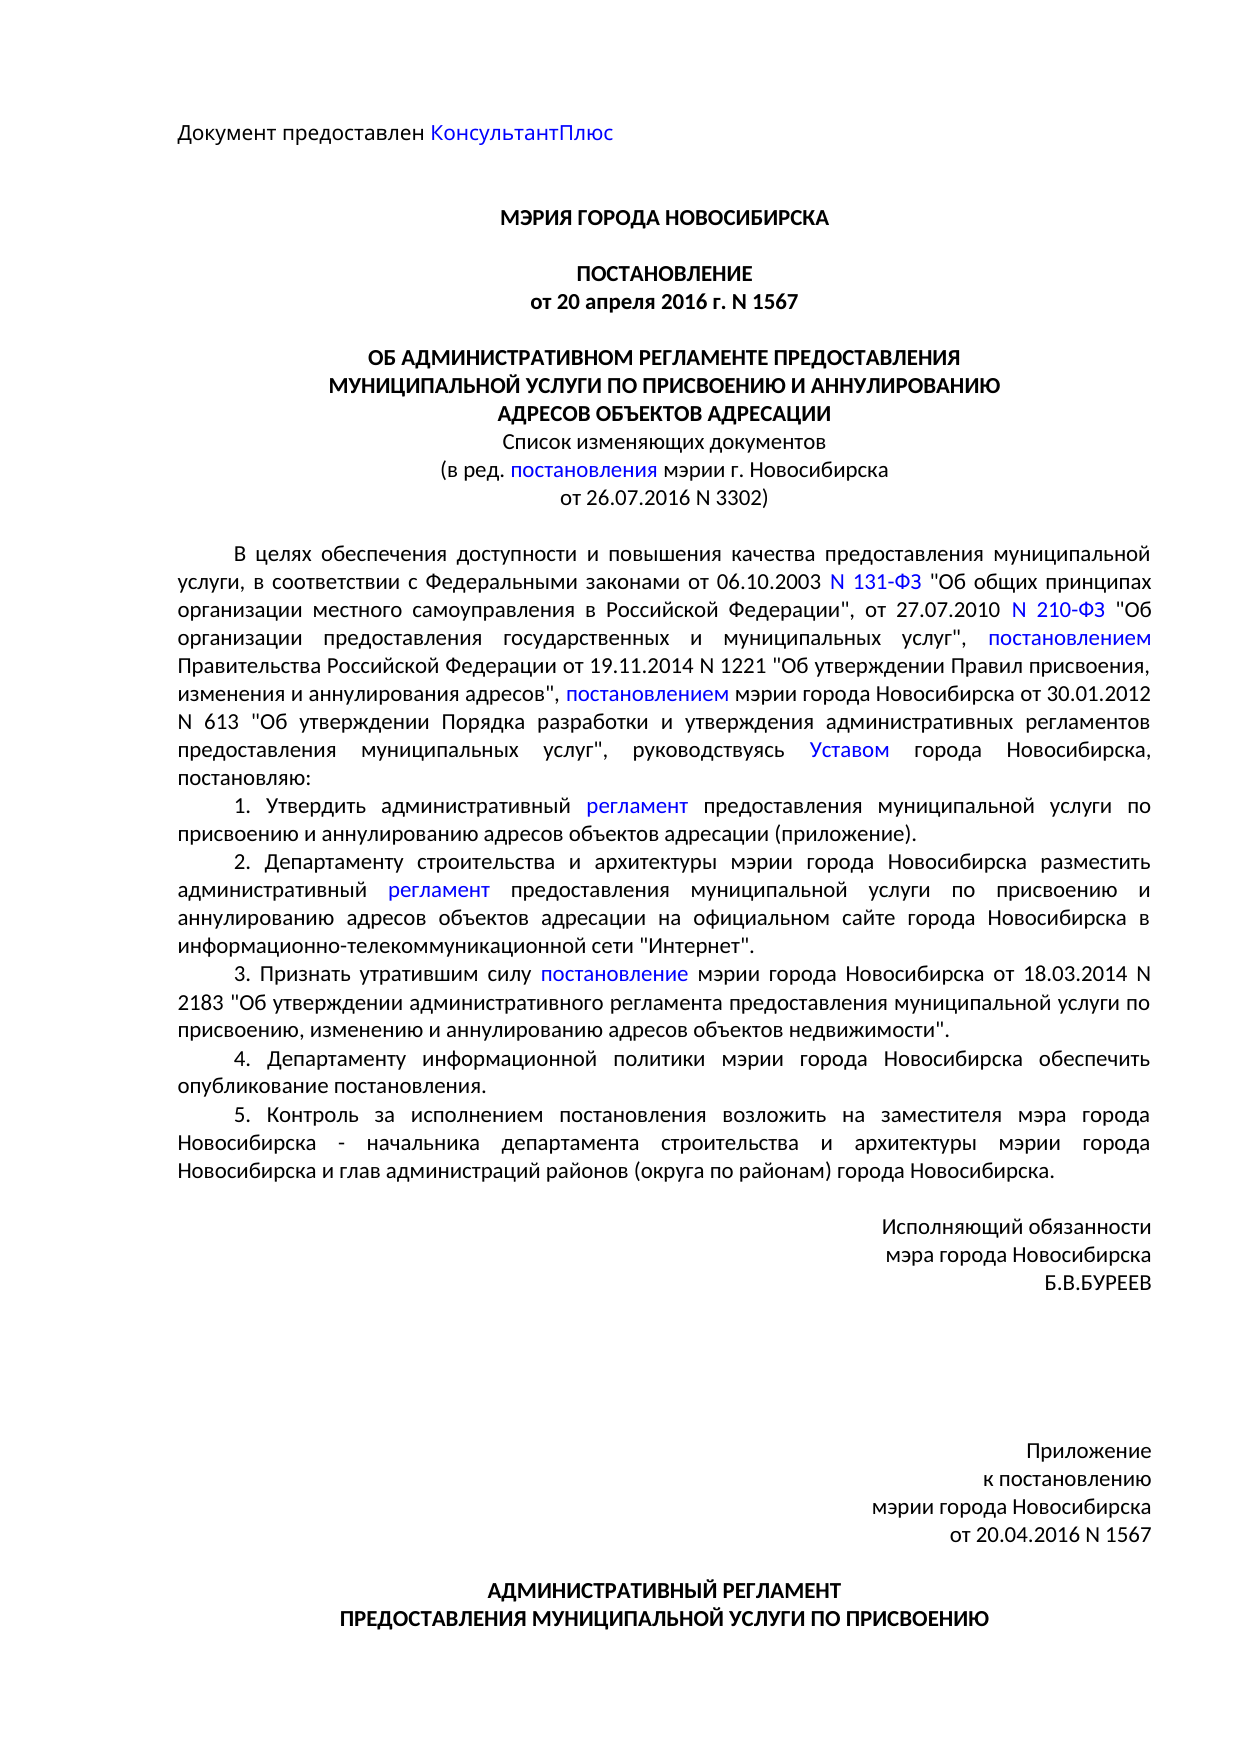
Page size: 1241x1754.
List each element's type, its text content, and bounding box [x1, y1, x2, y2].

text Список изменяющих документов [177, 427, 1152, 455]
title от 20 апреля 2016 г. N 1567 [177, 287, 1152, 315]
text от 20.04.2016 N 1567 [177, 1520, 1152, 1548]
text 3. Признать утратившим силу постановление мэрии города Новосибирска от 18.03.2014 N 2183 "Об утверждении административного регламента предоставления муниципальной услуги по присвоению, изменению и аннулированию адресов объектов недвижимости". [177, 959, 1152, 1044]
title МЭРИЯ ГОРОДА НОВОСИБИРСКА [177, 203, 1152, 231]
title ПОСТАНОВЛЕНИЕ [177, 259, 1152, 287]
text (в ред. постановления мэрии г. Новосибирска [177, 455, 1152, 483]
text Исполняющий обязанности [177, 1212, 1152, 1240]
text Б.В.БУРЕЕВ [177, 1268, 1152, 1296]
title АДРЕСОВ ОБЪЕКТОВ АДРЕСАЦИИ [177, 399, 1152, 427]
title ОБ АДМИНИСТРАТИВНОМ РЕГЛАМЕНТЕ ПРЕДОСТАВЛЕНИЯ [177, 343, 1152, 371]
text 2. Департаменту строительства и архитектуры мэрии города Новосибирска разместить административный регламент предоставления муниципальной услуги по присвоению и аннулированию адресов объектов адресации на официальном сайте города Новосибирска в информационно-телекоммуникационной сети "Интернет". [177, 847, 1152, 959]
text В целях обеспечения доступности и повышения качества предоставления муниципальной услуги, в соответствии с Федеральными законами от 06.10.2003 N 131-ФЗ "Об общих принципах организации местного самоуправления в Российской Федерации", от 27.07.2010 N 210-ФЗ "Об организации предоставления государственных и муниципальных услуг", постановлением Правительства Российской Федерации от 19.11.2014 N 1221 "Об утверждении Правил присвоения, изменения и аннулирования адресов", постановлением мэрии города Новосибирска от 30.01.2012 N 613 "Об утверждении Порядка разработки и утверждения административных регламентов предоставления муниципальных услуг", руководствуясь Уставом города Новосибирска, постановляю: [177, 539, 1152, 791]
title АДМИНИСТРАТИВНЫЙ РЕГЛАМЕНТ [177, 1576, 1152, 1604]
text 1. Утвердить административный регламент предоставления муниципальной услуги по присвоению и аннулированию адресов объектов адресации (приложение). [177, 791, 1152, 847]
text мэра города Новосибирска [177, 1240, 1152, 1268]
text 5. Контроль за исполнением постановления возложить на заместителя мэра города Новосибирска - начальника департамента строительства и архитектуры мэрии города Новосибирска и глав администраций районов (округа по районам) города Новосибирска. [177, 1100, 1152, 1184]
text к постановлению [177, 1464, 1152, 1492]
title Документ предоставлен КонсультантПлюс [177, 118, 1152, 175]
title МУНИЦИПАЛЬНОЙ УСЛУГИ ПО ПРИСВОЕНИЮ И АННУЛИРОВАНИЮ [177, 371, 1152, 399]
text от 26.07.2016 N 3302) [177, 483, 1152, 511]
title ПРЕДОСТАВЛЕНИЯ МУНИЦИПАЛЬНОЙ УСЛУГИ ПО ПРИСВОЕНИЮ [177, 1604, 1152, 1632]
text Приложение [177, 1436, 1152, 1464]
text мэрии города Новосибирска [177, 1492, 1152, 1520]
text 4. Департаменту информационной политики мэрии города Новосибирска обеспечить опубликование постановления. [177, 1044, 1152, 1100]
